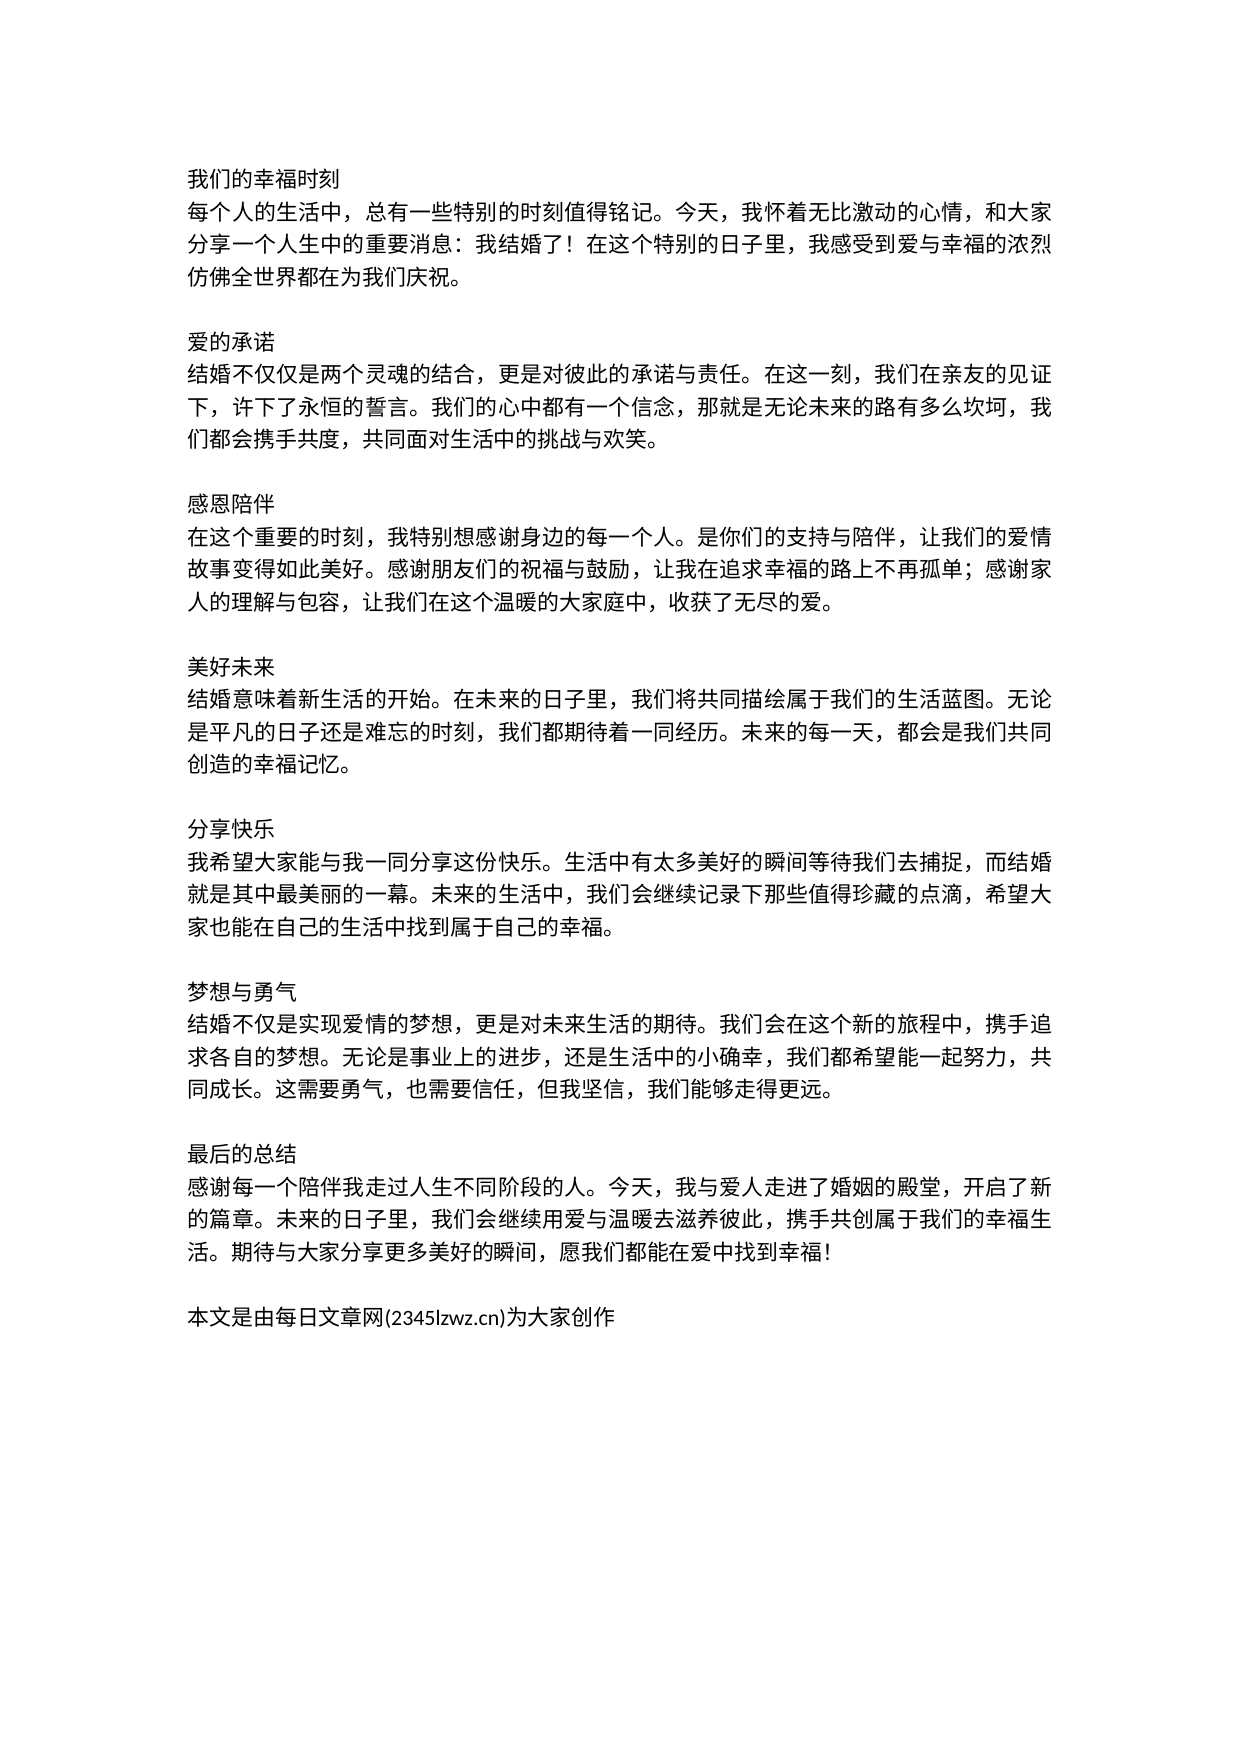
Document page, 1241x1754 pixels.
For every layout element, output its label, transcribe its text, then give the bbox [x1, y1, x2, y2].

text 结婚意味着新生活的开始。在未来的日子里，我们将共同描绘属于我们的生活蓝图。无论是平凡的日子还是难忘的时刻，我们都期待着一同经历。未来的每一天，都会是我们共同创造的幸福记忆。 [187, 682, 1053, 779]
text 梦想与勇气 [187, 974, 1053, 1007]
text 结婚不仅是实现爱情的梦想，更是对未来生活的期待。我们会在这个新的旅程中，携手追求各自的梦想。无论是事业上的进步，还是生活中的小确幸，我们都希望能一起努力，共同成长。这需要勇气，也需要信任，但我坚信，我们能够走得更远。 [187, 1007, 1053, 1104]
text 每个人的生活中，总有一些特别的时刻值得铭记。今天，我怀着无比激动的心情，和大家分享一个人生中的重要消息：我结婚了！在这个特别的日子里，我感受到爱与幸福的浓烈，仿佛全世界都在为我们庆祝。 [187, 194, 1053, 292]
text 美好未来 [187, 649, 1053, 682]
text 爱的承诺 [187, 324, 1053, 357]
text 最后的总结 [187, 1137, 1053, 1169]
text 在这个重要的时刻，我特别想感谢身边的每一个人。是你们的支持与陪伴，让我们的爱情故事变得如此美好。感谢朋友们的祝福与鼓励，让我在追求幸福的路上不再孤单；感谢家人的理解与包容，让我们在这个温暖的大家庭中，收获了无尽的爱。 [187, 519, 1053, 617]
text 我们的幸福时刻 [187, 162, 1053, 194]
text 感恩陪伴 [187, 487, 1053, 519]
text 本文是由每日文章网(2345lzwz.cn)为大家创作 [187, 1299, 1053, 1332]
text 感谢每一个陪伴我走过人生不同阶段的人。今天，我与爱人走进了婚姻的殿堂，开启了新的篇章。未来的日子里，我们会继续用爱与温暖去滋养彼此，携手共创属于我们的幸福生活。期待与大家分享更多美好的瞬间，愿我们都能在爱中找到幸福！ [187, 1169, 1053, 1267]
text 分享快乐 [187, 812, 1053, 844]
text 我希望大家能与我一同分享这份快乐。生活中有太多美好的瞬间等待我们去捕捉，而结婚就是其中最美丽的一幕。未来的生活中，我们会继续记录下那些值得珍藏的点滴，希望大家也能在自己的生活中找到属于自己的幸福。 [187, 844, 1053, 942]
text 结婚不仅仅是两个灵魂的结合，更是对彼此的承诺与责任。在这一刻，我们在亲友的见证下，许下了永恒的誓言。我们的心中都有一个信念，那就是无论未来的路有多么坎坷，我们都会携手共度，共同面对生活中的挑战与欢笑。 [187, 357, 1053, 454]
